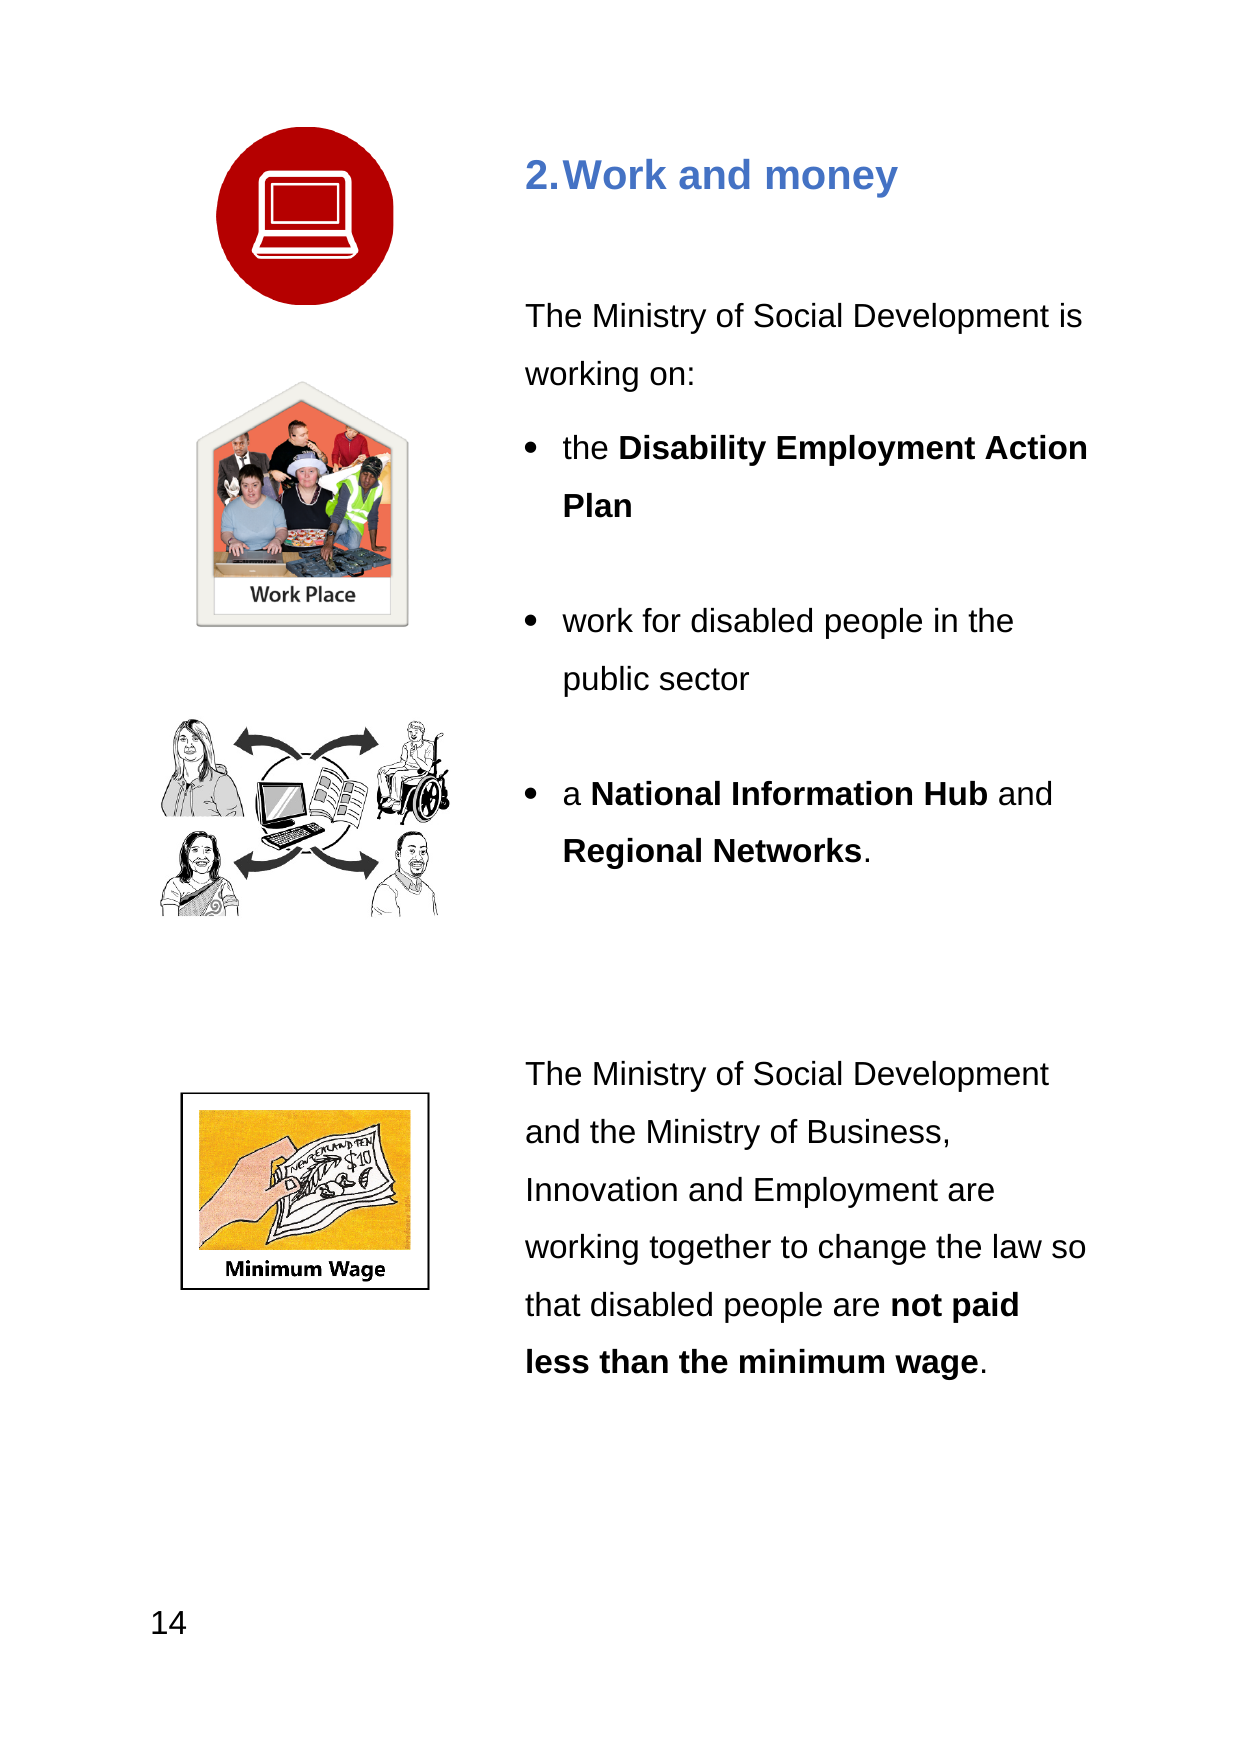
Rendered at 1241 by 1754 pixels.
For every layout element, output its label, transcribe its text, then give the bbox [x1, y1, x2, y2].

picture [174, 376, 430, 632]
picture [216, 127, 394, 305]
subtitle Work and money [525, 150, 1090, 198]
picture [154, 716, 454, 921]
list a National Information Hub and Regional Networks. [525, 774, 1090, 870]
picture [168, 1083, 445, 1301]
list the Disability Employment Action Plan [525, 428, 1090, 524]
list work for disabled people in the public sector [525, 601, 1090, 697]
text The Ministry of Social Development and the Ministry of Business, Innovation and Employment are working together to change the law so that disabled people are not paid less than the minimum wage. [525, 1054, 1090, 1381]
text The Ministry of Social Development is working on: [525, 296, 1090, 392]
